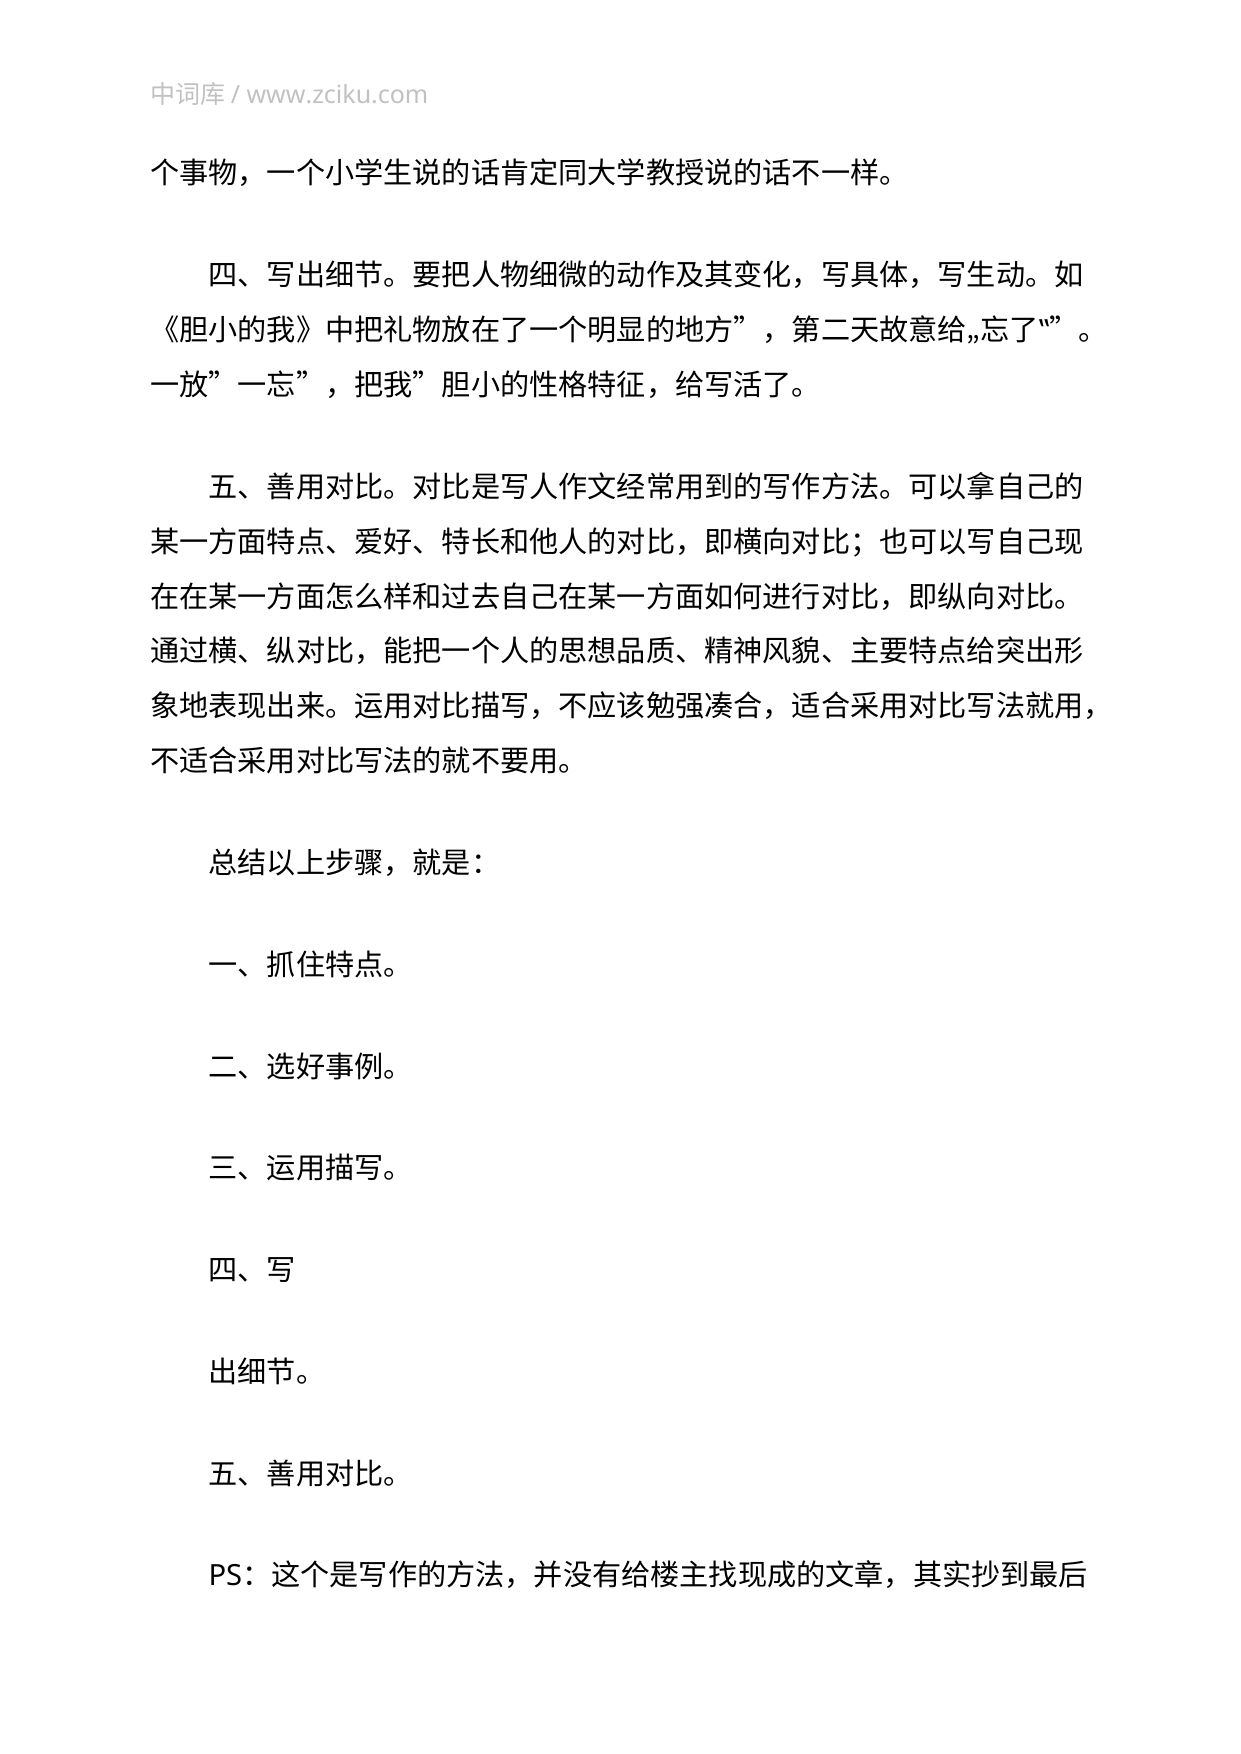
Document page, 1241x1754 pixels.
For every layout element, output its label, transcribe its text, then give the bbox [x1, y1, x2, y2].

text 二、选好事例。 [150, 1043, 1090, 1085]
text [150, 150, 1090, 192]
text 总结以上步骤，就是： [150, 839, 1090, 882]
text 三、运用描写。 [150, 1145, 1090, 1187]
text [150, 1552, 1090, 1594]
text 一、抓住特点。 [150, 941, 1090, 984]
text 四、写 [150, 1247, 1090, 1289]
text 五、善用对比。对比是写人作文经常用到的写作方法。可以拿自己的某一方面特点、爱好、特长和他人的对比，即横向对比；也可以写自己现在在某一方面怎么样和过去自己在某一方面如何进行对比，即纵向对比。通过横、纵对比，能把一个人的思想品质、精神风貌、主要特点给突出形象地表现出来。运用对比描写，不应该勉强凑合，适合采用对比写法就用，不适合采用对比写法的就不要用。 [150, 463, 1090, 780]
text 五、善用对比。 [150, 1450, 1090, 1492]
text 出细节。 [150, 1348, 1090, 1391]
text 四、写出细节。要把人物细微的动作及其变化，写具体，写生动。如《胆小的我》中把礼物放在了一个明显的地方”，第二天故意给„忘了‟”。一放”一忘”，把我”胆小的性格特征，给写活了。 [150, 252, 1090, 404]
